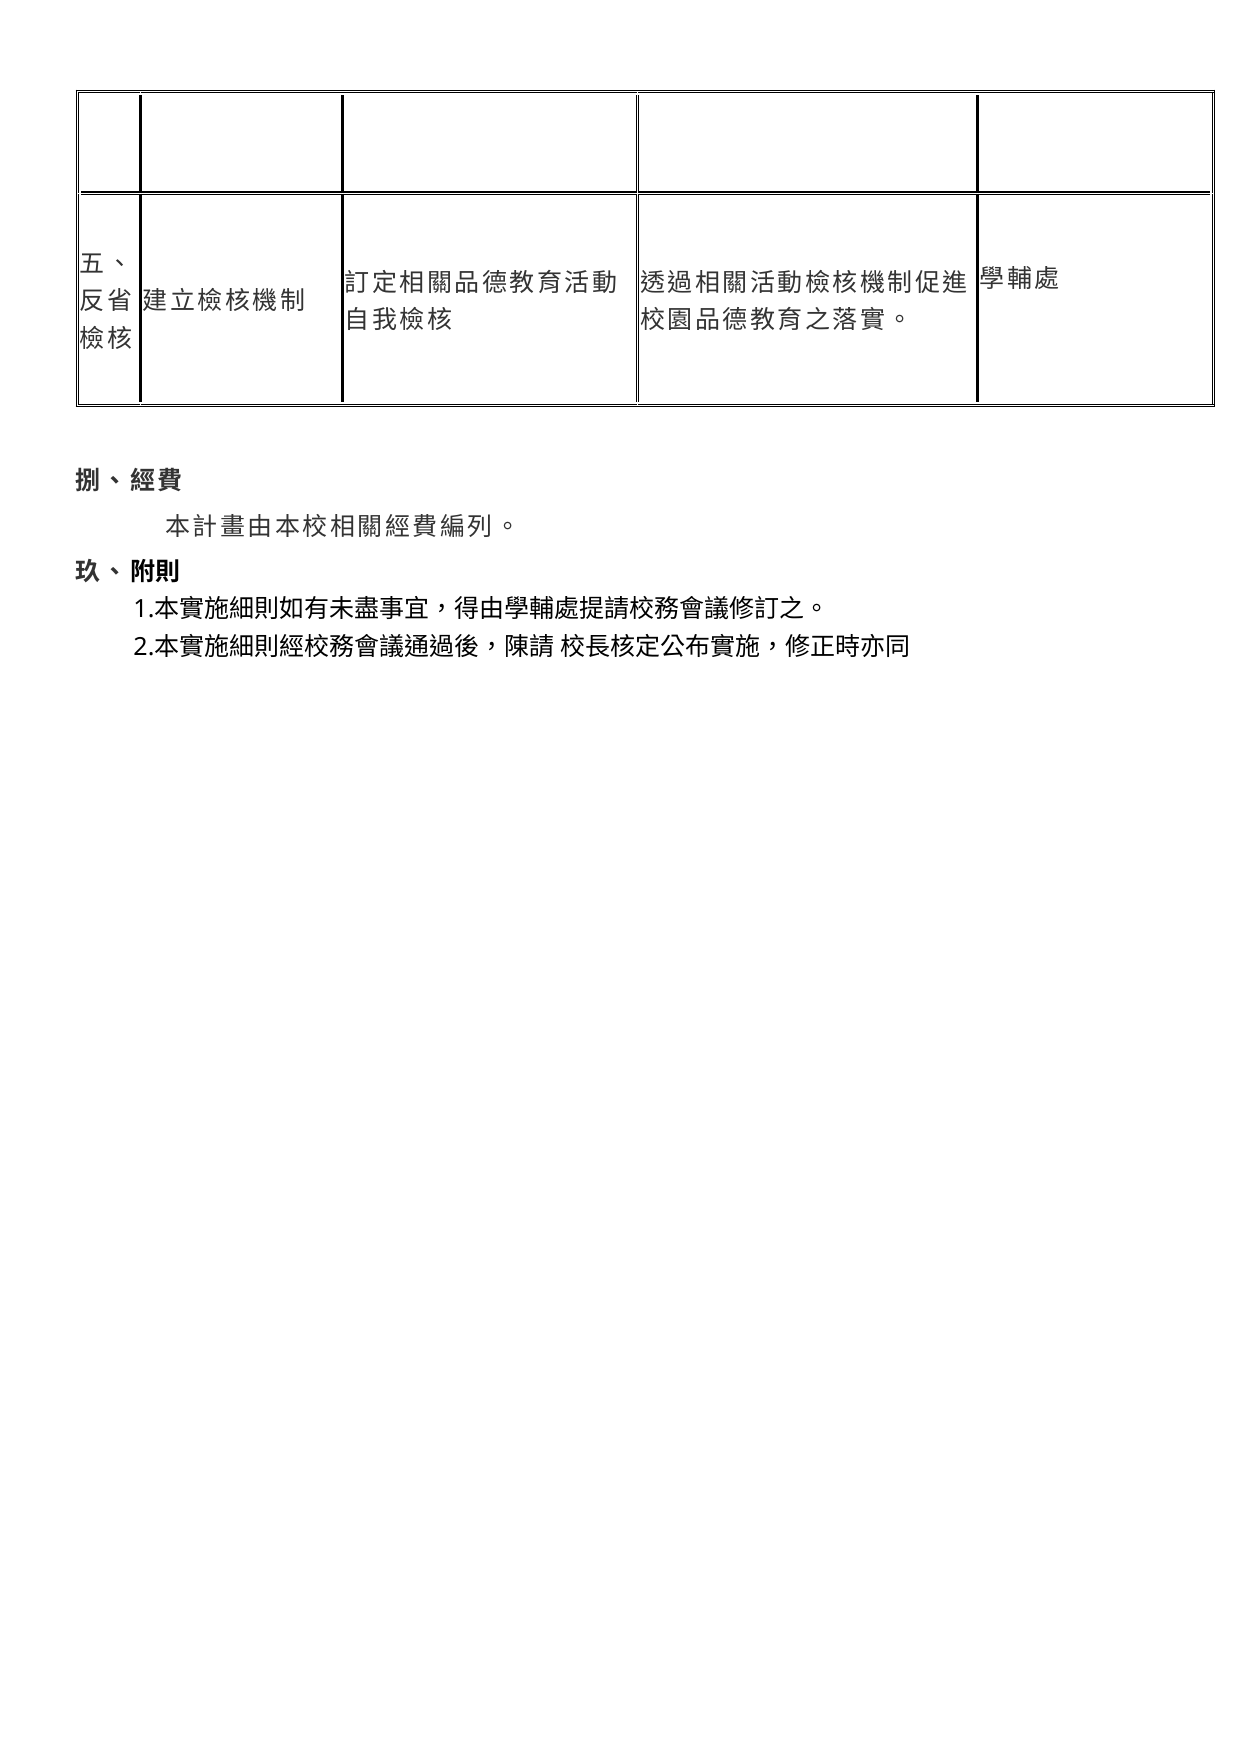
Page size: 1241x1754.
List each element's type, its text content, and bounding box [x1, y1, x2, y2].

table_cell 五、反省檢核 [79, 191, 140, 404]
text 捌、經費 [75, 460, 1165, 497]
table_cell 加強品德教育宣導活動 [140, 93, 342, 191]
table_cell 學輔處 教務處 班 級 導 師 [977, 93, 1212, 191]
text 玖、附則 [75, 551, 1165, 588]
table_cell 透過相關活動檢核機制促進校園品德教育之落實。 [638, 195, 977, 404]
table_cell 四 、 推 廣 深 耕 [79, 93, 140, 191]
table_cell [342, 93, 638, 191]
text 2.本實施細則經校務會議通過後，陳請 校長核定公布實施，修正時亦同 [75, 626, 1165, 663]
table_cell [638, 93, 977, 191]
table_cell 學輔處 [977, 191, 1212, 404]
table_cell 建立檢核機制 [140, 195, 342, 404]
text 1.本實施細則如有未盡事宜，得由學輔處提請校務會議修訂之。 [75, 588, 1165, 626]
table_cell 訂定相關品德教育活動自我檢核 [342, 195, 638, 404]
text 本計畫由本校相關經費編列。 [129, 505, 1165, 543]
